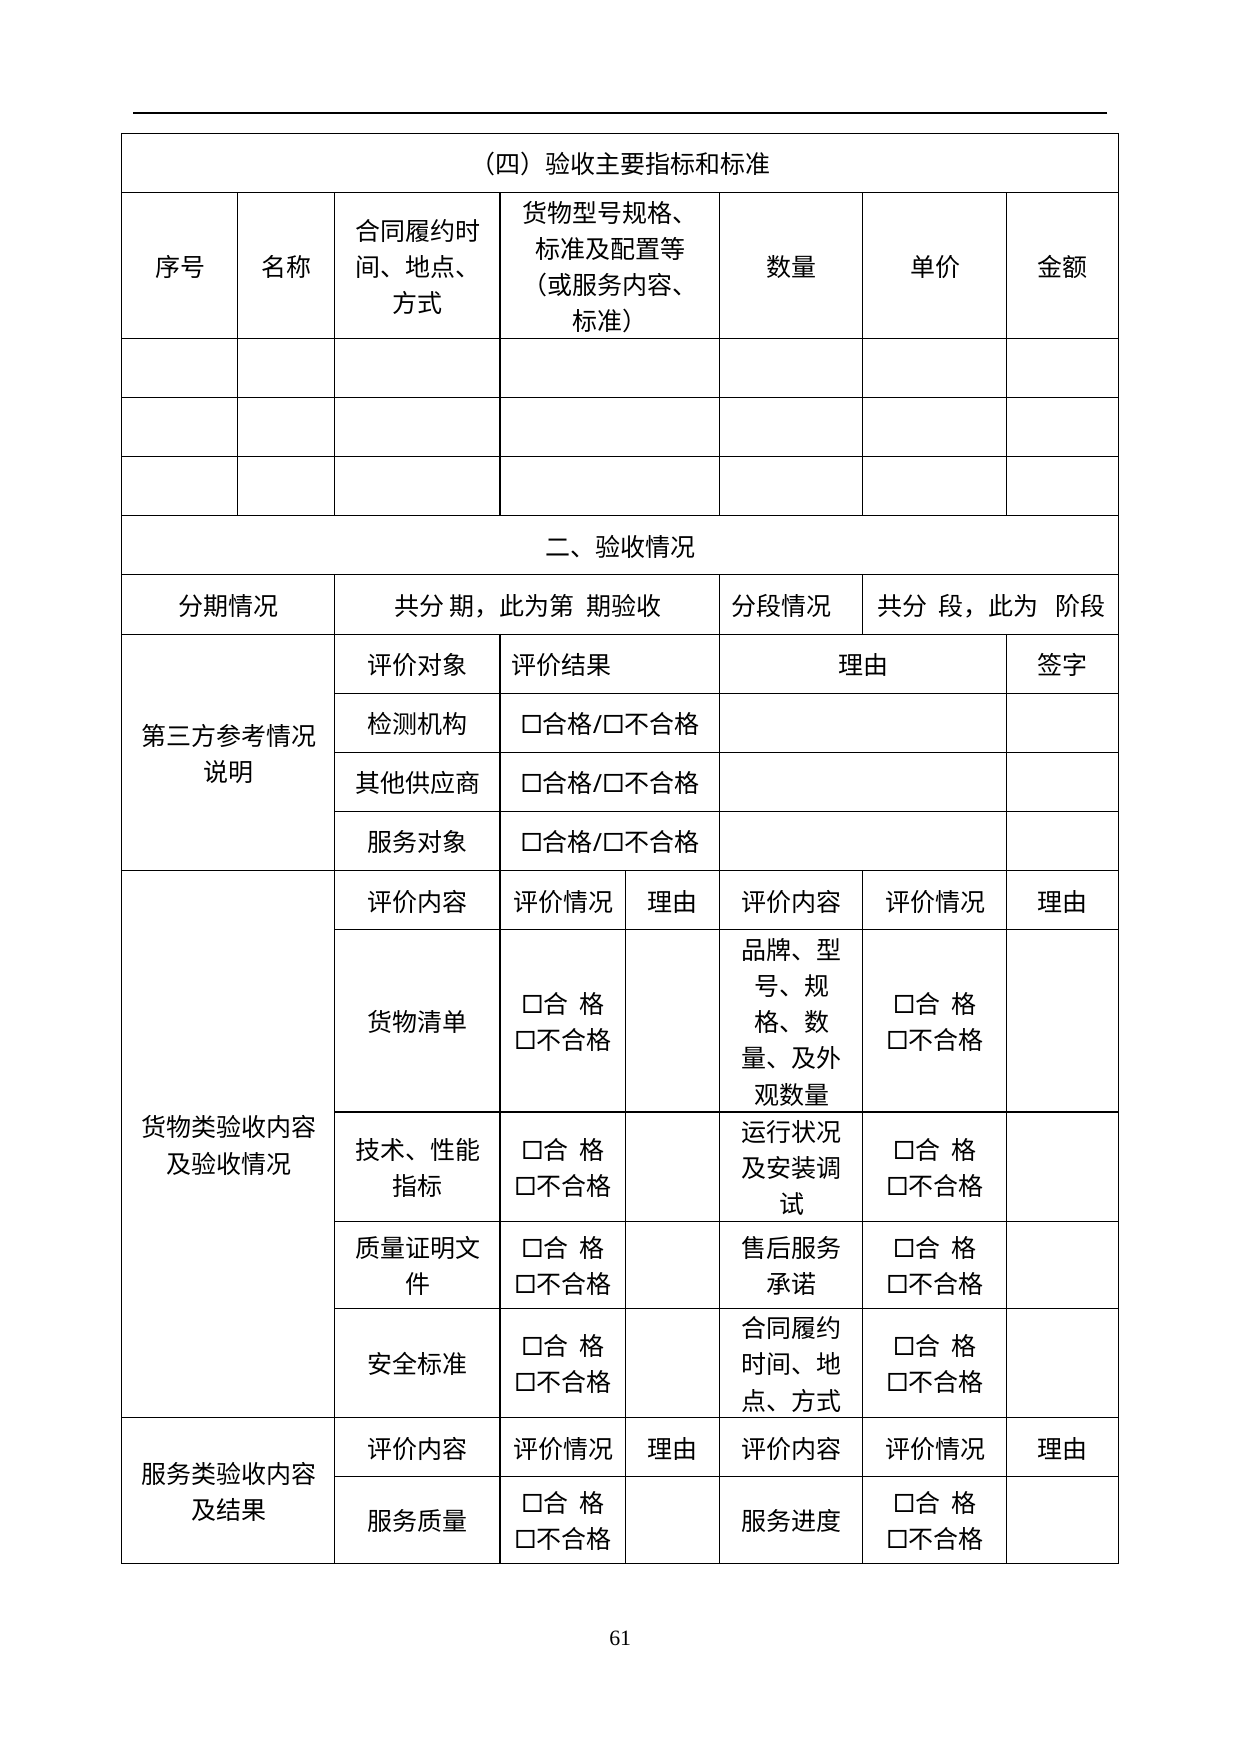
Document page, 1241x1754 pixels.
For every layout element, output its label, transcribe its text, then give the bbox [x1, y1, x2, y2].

table_cell [335, 457, 499, 515]
table_cell 服务进度 [720, 1477, 862, 1562]
table_cell 名称 [238, 193, 334, 338]
table_cell 共分 段，此为 阶段 [863, 575, 1118, 634]
table_cell 评价情况 [501, 871, 625, 929]
table_cell 理由 [626, 871, 719, 929]
table_cell 货物类验收内容及验收情况 [122, 871, 334, 1417]
table_cell 合 格 不合格 [863, 1309, 1006, 1417]
table_cell 理由 [720, 635, 1006, 693]
table_cell 合 格 不合格 [501, 1113, 625, 1221]
table_cell 合 格 不合格 [863, 930, 1006, 1111]
table_cell 合格/不合格 [501, 694, 719, 752]
table_cell 第三方参考情况说明 [122, 635, 334, 870]
table_cell 运行状况及安装调试 [720, 1113, 862, 1221]
table_cell [1007, 1477, 1118, 1562]
table_cell 服务对象 [335, 812, 499, 870]
table_cell [1007, 812, 1118, 870]
table_cell [1007, 694, 1118, 752]
table_cell 评价结果 [501, 635, 719, 693]
table_cell [1007, 753, 1118, 811]
table_cell 货物清单 [335, 930, 499, 1111]
table_cell 数量 [720, 193, 862, 338]
table_cell [238, 457, 334, 515]
table_cell （四）验收主要指标和标准 [122, 134, 1118, 192]
table_cell 评价对象 [335, 635, 499, 693]
table_cell 评价内容 [335, 871, 499, 929]
table_cell 检测机构 [335, 694, 499, 752]
table_cell 合 格 不合格 [863, 1477, 1006, 1562]
table_cell 合格/不合格 [501, 753, 719, 811]
table_cell [720, 812, 1006, 870]
table_cell 合 格 不合格 [863, 1222, 1006, 1307]
table_cell 理由 [1007, 871, 1118, 929]
table_cell 评价内容 [335, 1418, 499, 1476]
table_cell 合 格 不合格 [863, 1113, 1006, 1221]
table_cell 评价内容 [720, 871, 862, 929]
table_cell [720, 398, 862, 456]
table_cell 售后服务承诺 [720, 1222, 862, 1307]
table_cell 品牌、型号、规格、数量、及外观数量 [720, 930, 862, 1111]
table_cell 二、验收情况 [122, 516, 1118, 574]
table_cell 合 格 不合格 [501, 1222, 625, 1307]
table_cell [863, 339, 1006, 397]
table_cell 服务质量 [335, 1477, 499, 1562]
table_cell [720, 457, 862, 515]
table_cell 其他供应商 [335, 753, 499, 811]
table_cell 质量证明文件 [335, 1222, 499, 1307]
table_cell 签字 [1007, 635, 1118, 693]
table_cell 评价情况 [863, 1418, 1006, 1476]
table_cell 单价 [863, 193, 1006, 338]
table_cell 合同履约时间、地点、方式 [720, 1309, 862, 1417]
table_cell [1007, 1113, 1118, 1221]
table_cell 评价情况 [863, 871, 1006, 929]
table_cell [501, 398, 719, 456]
table_cell [626, 1477, 719, 1562]
table_cell [626, 930, 719, 1111]
table_cell 理由 [1007, 1418, 1118, 1476]
table_cell 技术、性能指标 [335, 1113, 499, 1221]
table_cell [720, 339, 862, 397]
table_cell 分期情况 [122, 575, 334, 634]
table_cell [1007, 1222, 1118, 1307]
table_cell 共分 期，此为第 期验收 [335, 575, 719, 634]
table_cell 合 格 不合格 [501, 1477, 625, 1562]
table_cell [720, 694, 1006, 752]
table_cell [626, 1222, 719, 1307]
table_cell [863, 457, 1006, 515]
table_cell [122, 398, 237, 456]
table_cell 分段情况 [720, 575, 862, 634]
table_cell [1007, 1309, 1118, 1417]
table_cell 评价情况 [501, 1418, 625, 1476]
table_cell [626, 1113, 719, 1221]
table_cell 货物型号规格、标准及配置等（或服务内容、标准） [501, 193, 719, 338]
table_cell 合格/不合格 [501, 812, 719, 870]
table_cell [863, 398, 1006, 456]
table_cell 合同履约时间、地点、方式 [335, 193, 499, 338]
table_cell [122, 457, 237, 515]
table_cell 合 格 不合格 [501, 930, 625, 1111]
table_cell [1007, 398, 1118, 456]
table_cell 安全标准 [335, 1309, 499, 1417]
table_cell [501, 457, 719, 515]
table_cell [720, 753, 1006, 811]
table_cell [335, 339, 499, 397]
table_cell 服务类验收内容及结果 [122, 1418, 334, 1562]
table_cell [122, 339, 237, 397]
table_cell 金额 [1007, 193, 1118, 338]
table_cell [1007, 457, 1118, 515]
table_cell 合 格 不合格 [501, 1309, 625, 1417]
table_cell 理由 [626, 1418, 719, 1476]
table_cell [1007, 339, 1118, 397]
table_cell [238, 339, 334, 397]
table_cell [238, 398, 334, 456]
table_cell 序号 [122, 193, 237, 338]
table_cell [626, 1309, 719, 1417]
table_cell [501, 339, 719, 397]
table_cell [335, 398, 499, 456]
table_cell 评价内容 [720, 1418, 862, 1476]
table_cell [1007, 930, 1118, 1111]
